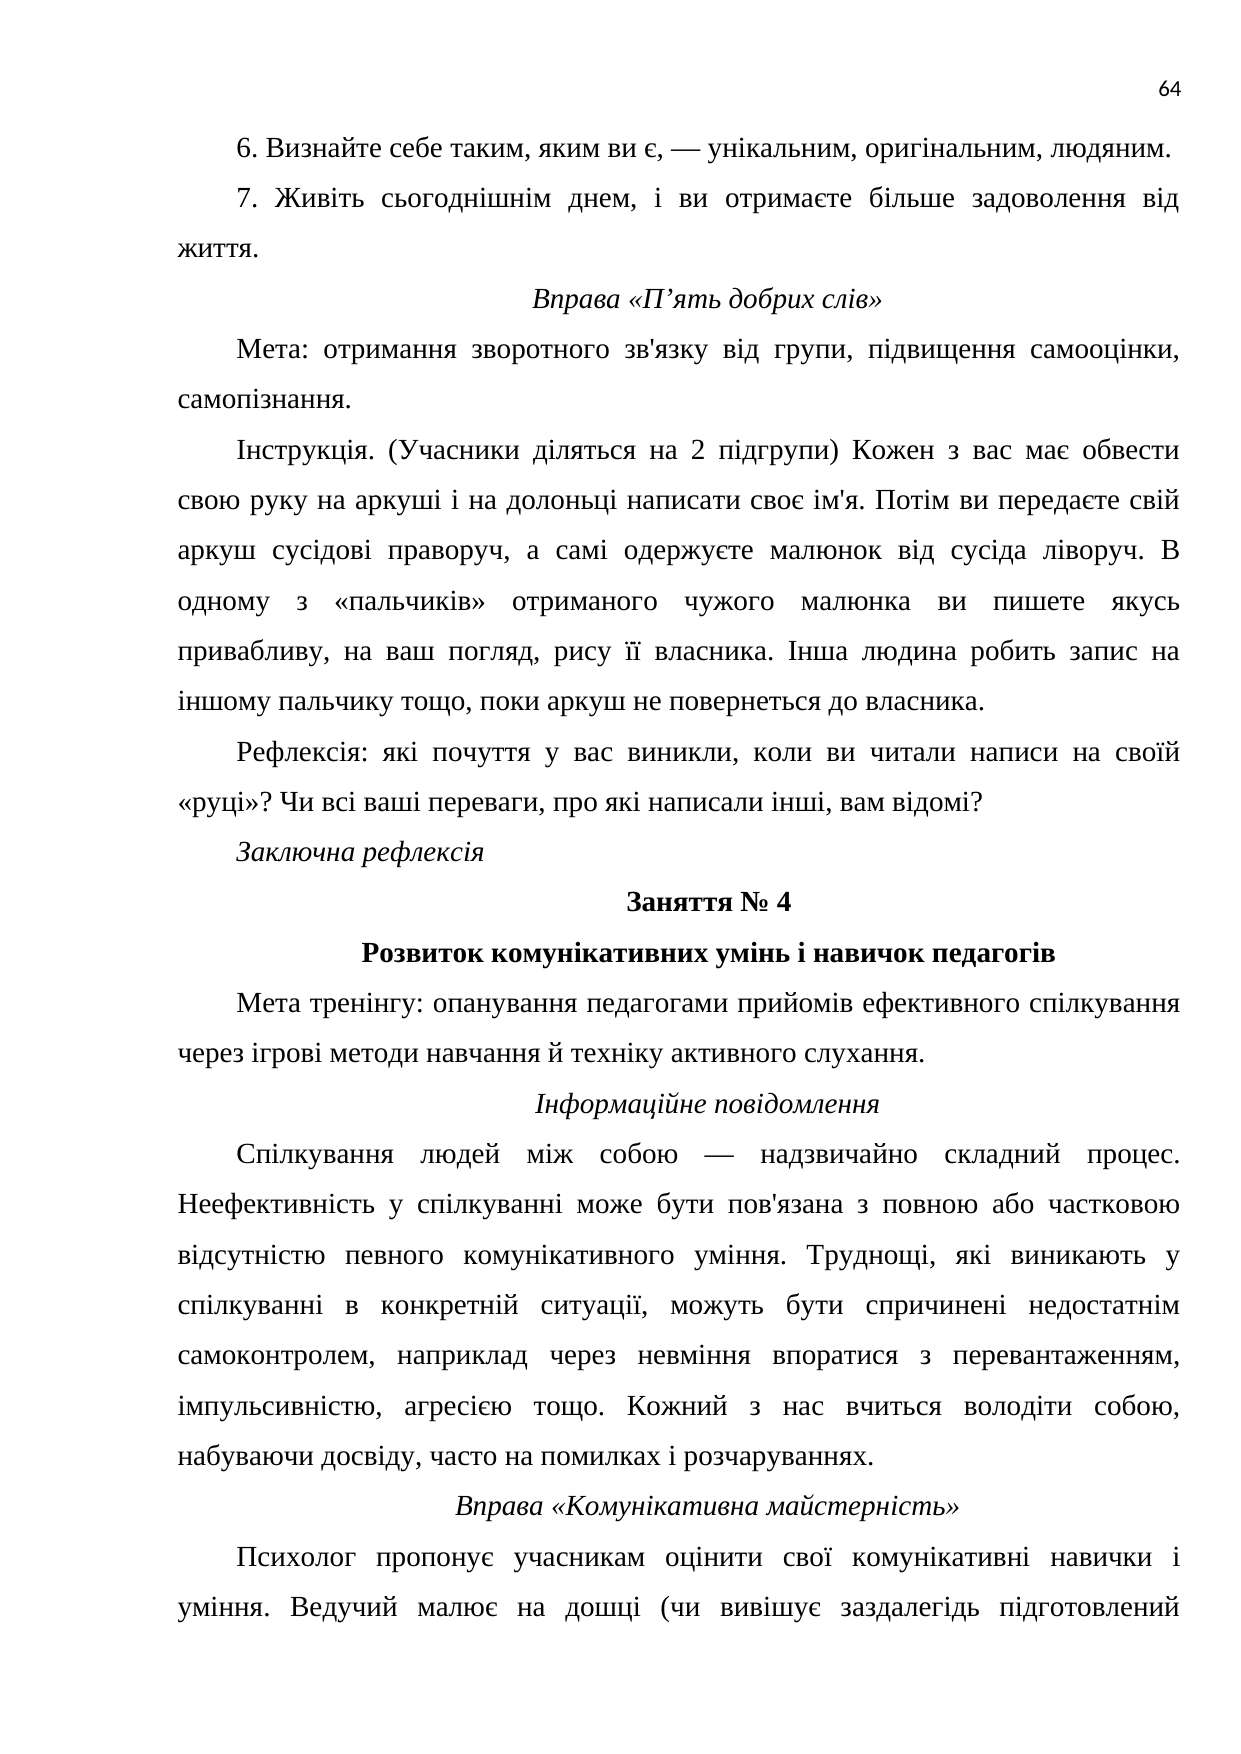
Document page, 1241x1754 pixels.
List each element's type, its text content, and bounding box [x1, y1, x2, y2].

text Заняття № 4 [177, 884, 1181, 918]
text Мета тренінгу: опанування педагогами прийомів ефективного спілкування через ігрові методи навчання й техніку активного слухання. [177, 985, 1181, 1069]
text 7. Живіть сьогоднішнім днем, і ви отримаєте більше задоволення від життя. [177, 180, 1181, 264]
text Розвиток комунікативних умінь і навичок педагогів [177, 935, 1181, 968]
text Рефлексія: які почуття у вас виникли, коли ви читали написи на своїй «руці»? Чи всі ваші переваги, про які написали інші, вам відомі? [177, 734, 1181, 817]
text Заключна рефлексія [177, 834, 1181, 868]
text Інформаційне повідомлення [177, 1086, 1181, 1119]
text Інструкція. (Учасники діляться на 2 підгрупи) Кожен з вас має обвести свою руку на аркуші і на долоньці написати своє ім'я. Потім ви передаєте свій аркуш сусідові праворуч, а самі одержуєте малюнок від сусіда ліворуч. В одному з «пальчиків» отриманого чужого малюнка ви пишете якусь привабливу, на ваш погляд, рису її власника. Інша людина робить запис на іншому пальчику тощо, поки аркуш не повернеться до власника. [177, 432, 1181, 717]
text 6. Визнайте себе таким, яким ви є, — унікальним, оригінальним, людяним. [177, 130, 1181, 163]
text Вправа «П’ять добрих слів» [177, 281, 1181, 314]
text Мета: отримання зворотного зв'язку від групи, підвищення самооцінки, самопізнання. [177, 331, 1181, 415]
text Спілкування людей між собою — надзвичайно складний процес. Неефективність у спілкуванні може бути пов'язана з повною або частковою відсутністю певного комунікативного уміння. Труднощі, які виникають у спілкуванні в конкретній ситуації, можуть бути спричинені недостатнім самоконтролем, наприклад через невміння впоратися з перевантаженням, імпульсивністю, агресією тощо. Кожний з нас вчиться володіти собою, набуваючи досвіду, часто на помилках і розчаруваннях. [177, 1136, 1181, 1472]
text Вправа «Комунікативна майстерність» [177, 1488, 1181, 1522]
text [177, 1539, 1181, 1622]
